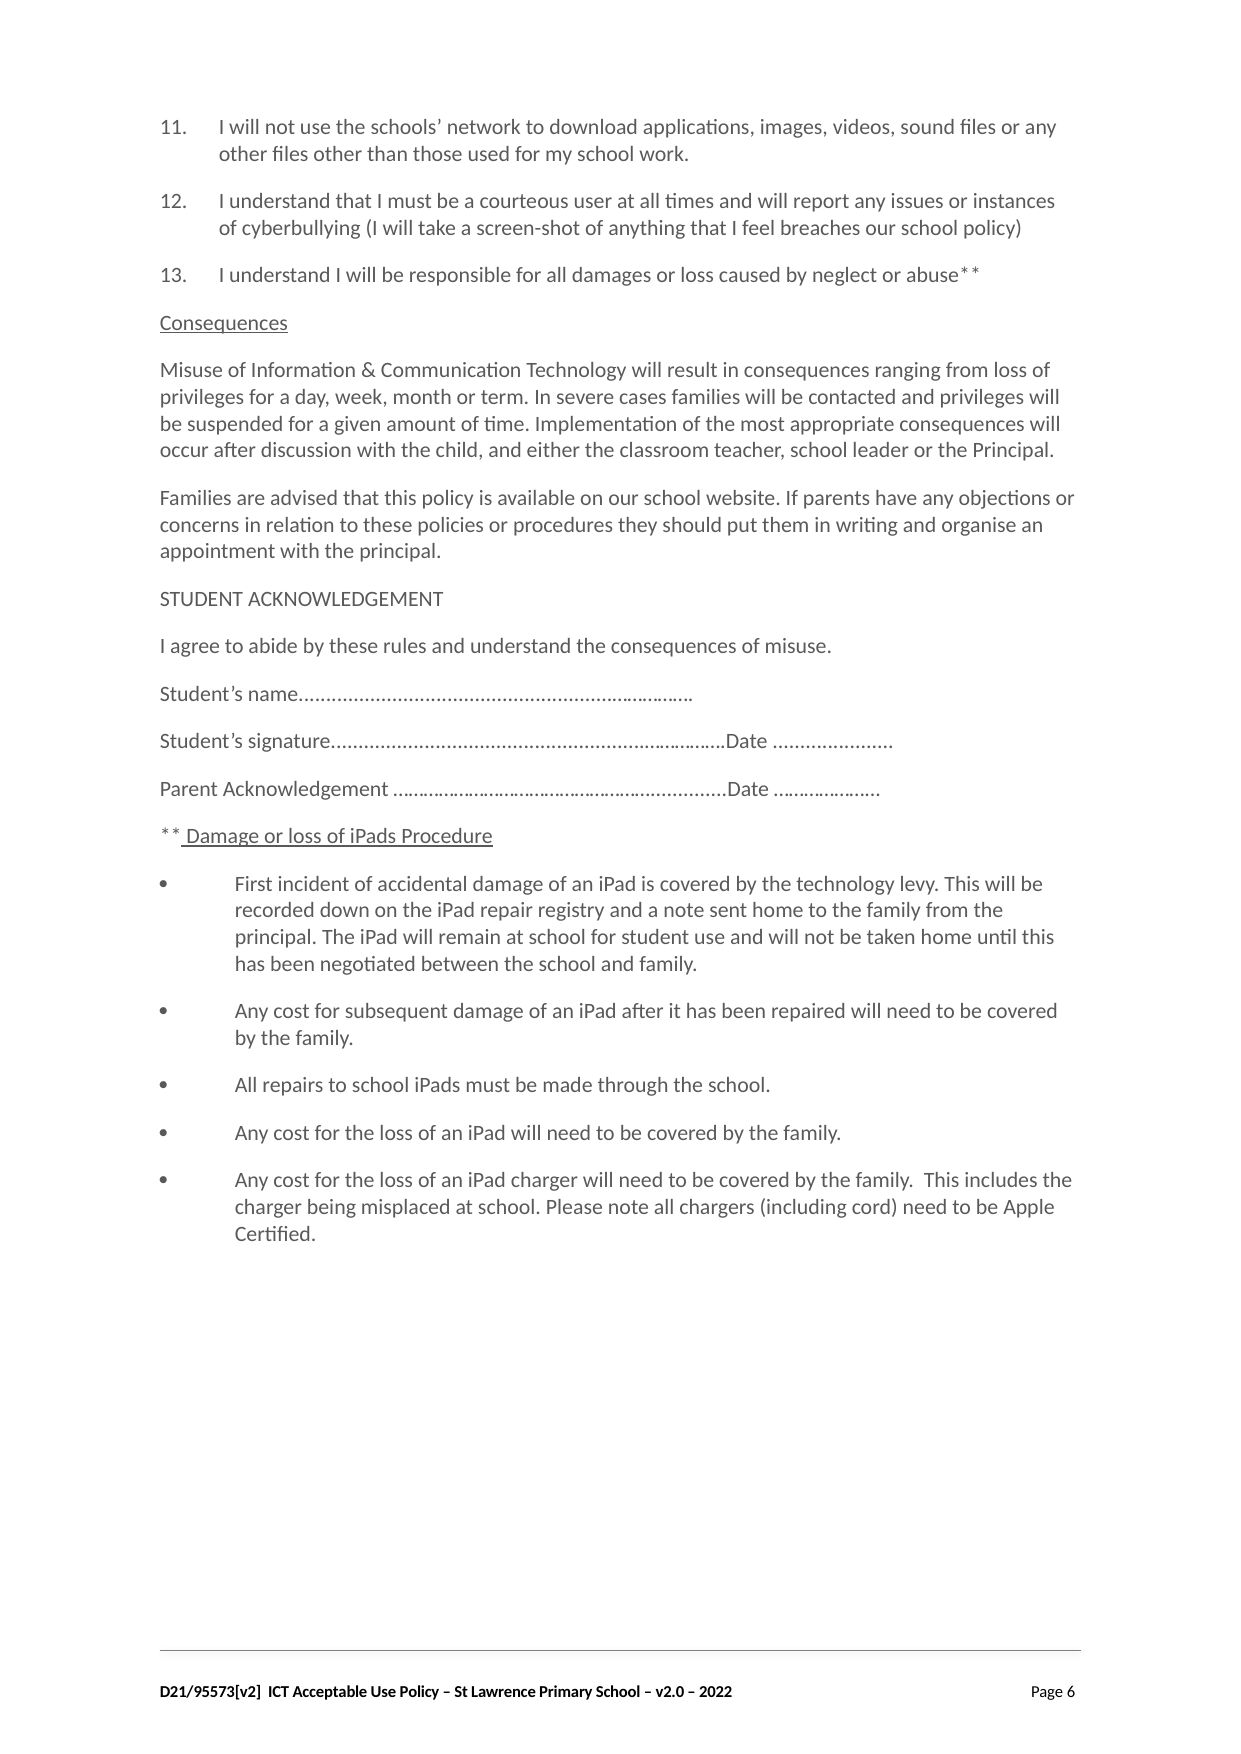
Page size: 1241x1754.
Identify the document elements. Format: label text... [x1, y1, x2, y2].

text I agree to abide by these rules and understand the consequences of misuse. [159, 632, 1076, 659]
list Any cost for the loss of an iPad charger will need to be covered by the family. This includes the charger being misplaced at school. Please note all chargers (including cord) need to be Apple Certified. [159, 1167, 1076, 1247]
list First incident of accidental damage of an iPad is covered by the technology levy. This will be recorded down on the iPad repair registry and a note sent home to the family from the principal. The iPad will remain at school for student use and will not be taken home until this has been negotiated between the school and family. [159, 870, 1076, 977]
list I will not use the schools’ network to download applications, images, videos, sound files or any other files other than those used for my school work. [159, 113, 1076, 167]
text Misuse of Information & Communication Technology will result in consequences ranging from loss of privileges for a day, week, month or term. In severe cases families will be contacted and privileges will be suspended for a given amount of time. Implementation of the most appropriate consequences will occur after discussion with the child, and either the classroom teacher, school leader or the Principal. [159, 357, 1076, 463]
list Any cost for the loss of an iPad will need to be covered by the family. [159, 1119, 1076, 1146]
text Parent Acknowledgement ……………………………………………..............Date ………………... [159, 775, 1076, 802]
text Families are advised that this policy is available on our school website. If parents have any objections or concerns in relation to these policies or procedures they should put them in writing and organise an appointment with the principal. [159, 484, 1076, 564]
text Student’s name.........................................................……………. [159, 680, 1076, 707]
text STUDENT ACKNOWLEDGEMENT [159, 585, 1076, 612]
text Consequences [159, 309, 1076, 336]
text ** Damage or loss of iPads Procedure [159, 822, 1076, 849]
list I understand that I must be a courteous user at all times and will report any issues or instances of cyberbullying (I will take a screen-shot of anything that I feel breaches our school policy) [159, 187, 1076, 241]
list Any cost for subsequent damage of an iPad after it has been repaired will need to be covered by the family. [159, 997, 1076, 1051]
text Student’s signature.........................................................…………….Date ...................... [159, 727, 1076, 754]
list All repairs to school iPads must be made through the school. [159, 1072, 1076, 1098]
list I understand I will be responsible for all damages or loss caused by neglect or abuse** [159, 262, 1076, 288]
